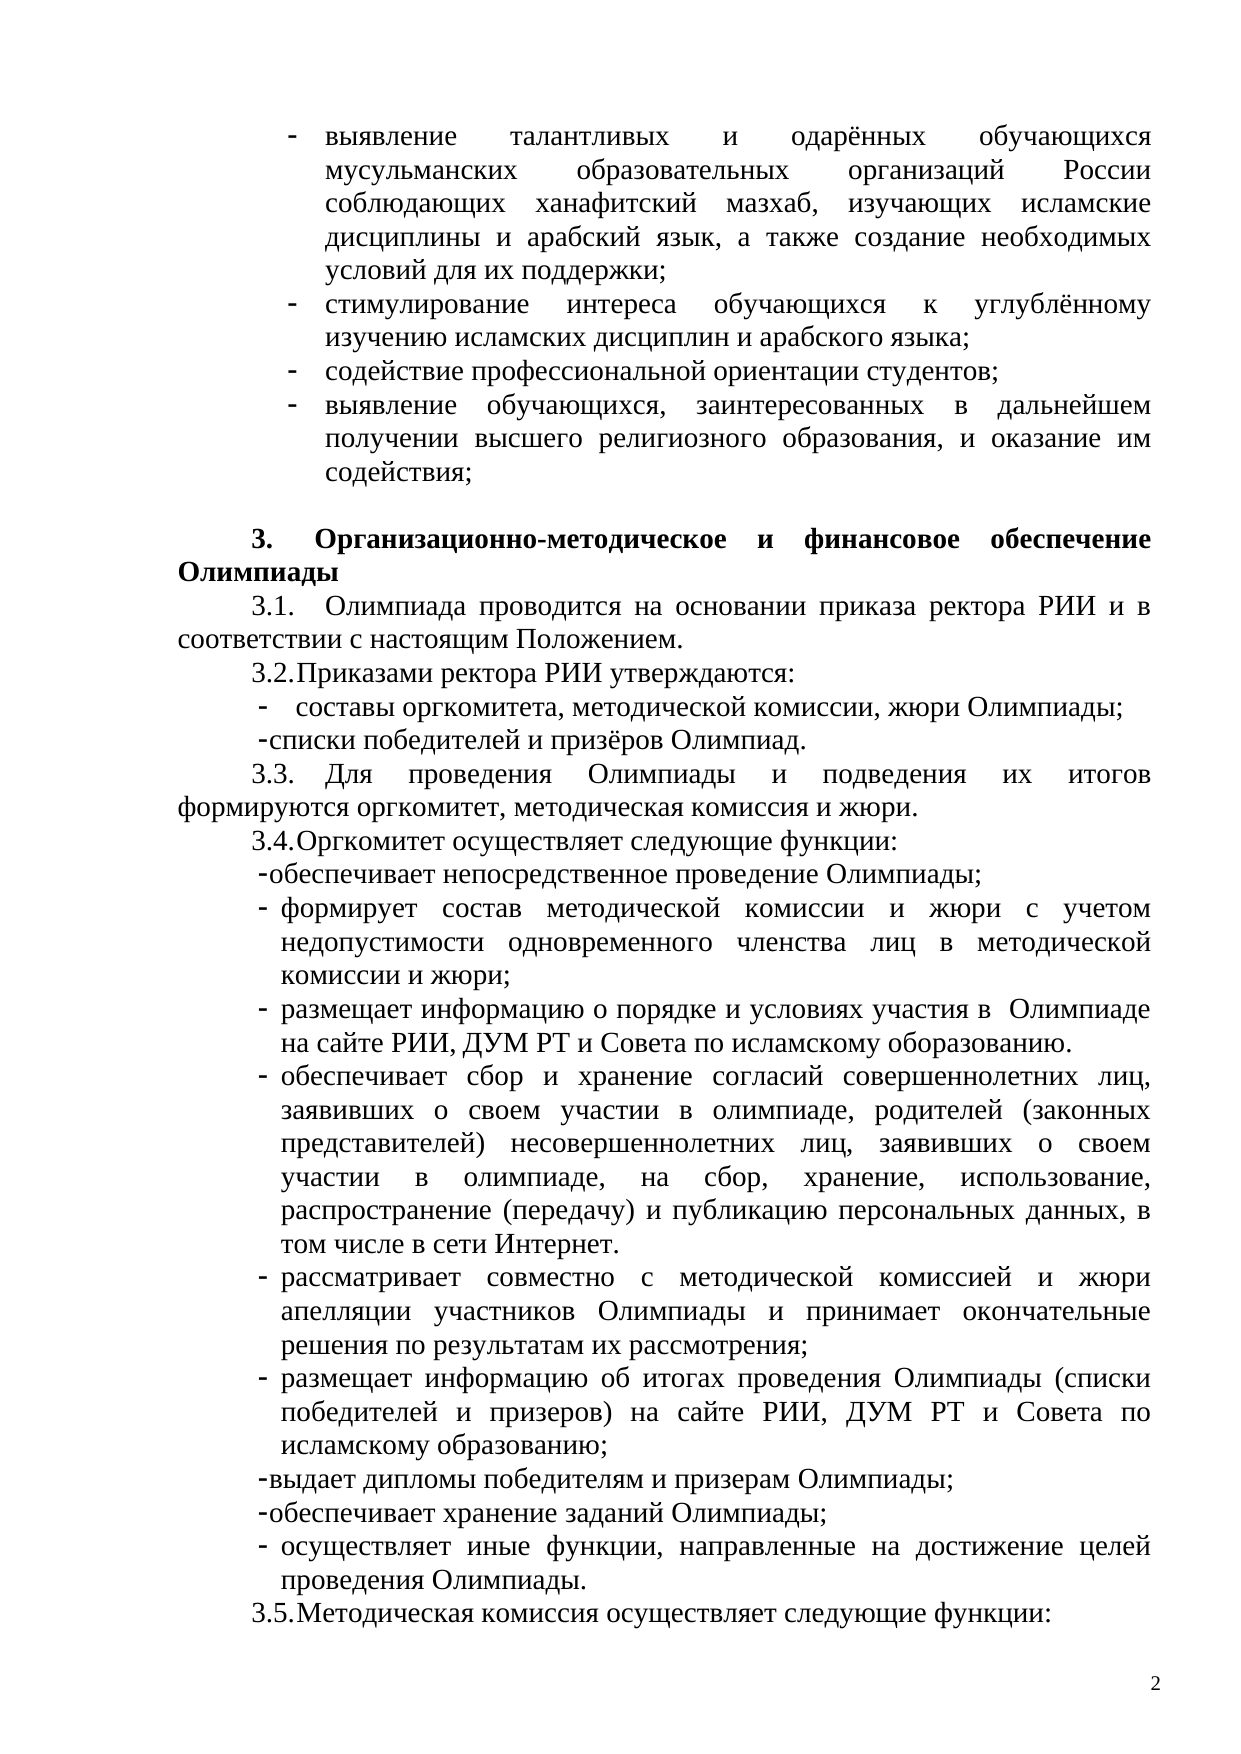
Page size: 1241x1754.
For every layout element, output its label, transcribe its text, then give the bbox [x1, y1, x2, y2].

list размещает информацию о порядке и условиях участия в Олимпиаде на сайте РИИ, ДУМ РТ и Совета по исламскому оборазованию. [258, 991, 1152, 1058]
list Приказами ректора РИИ утверждаются: [177, 655, 1152, 689]
list Оргкомитет осуществляет следующие функции: [177, 823, 1152, 857]
list выявление талантливых и одарённых обучающихся мусульманских образовательных организаций России соблюдающих ханафитский мазхаб, изучающих исламские дисциплины и арабский язык, а также создание необходимых условий для их поддержки; [287, 118, 1152, 286]
list Методическая комиссия осуществляет следующие функции: [177, 1596, 1152, 1629]
list выдает дипломы победителям и призерам Олимпиады; [258, 1461, 1152, 1495]
list размещает информацию об итогах проведения Олимпиады (списки победителей и призеров) на сайте РИИ, ДУМ РТ и Совета по исламскому образованию; [258, 1360, 1152, 1461]
list формирует состав методической комиссии и жюри с учетом недопустимости одновременного членства лиц в методической комиссии и жюри; [258, 890, 1152, 991]
list содействие профессиональной ориентации студентов; [287, 353, 1152, 387]
list обеспечивает сбор и хранение согласий совершеннолетних лиц, заявивших о своем участии в олимпиаде, родителей (законных представителей) несовершеннолетних лиц, заявивших о своем участии в олимпиаде, на сбор, хранение, использование, распространение (передачу) и публикацию персональных данных, в том числе в сети Интернет. [258, 1058, 1152, 1259]
list Олимпиада проводится на основании приказа ректора РИИ и в соответствии с настоящим Положением. [177, 588, 1152, 655]
list стимулирование интереса обучающихся к углублённому изучению исламских дисциплин и арабского языка; [287, 286, 1152, 353]
list обеспечивает хранение заданий Олимпиады; [258, 1495, 1152, 1528]
list осуществляет иные функции, направленные на достижение целей проведения Олимпиады. [258, 1528, 1152, 1596]
list составы оргкомитета, методической комиссии, жюри Олимпиады; [258, 689, 1152, 722]
subtitle Организационно-методическое и финансовое обеспечение Олимпиады [177, 521, 1152, 588]
list списки победителей и призёров Олимпиад. [258, 722, 1152, 756]
list рассматривает совместно с методической комиссией и жюри апелляции участников Олимпиады и принимает окончательные решения по результатам их рассмотрения; [258, 1259, 1152, 1360]
list выявление обучающихся, заинтересованных в дальнейшем получении высшего религиозного образования, и оказание им содействия; [287, 387, 1152, 487]
list Для проведения Олимпиады и подведения их итогов формируются оргкомитет, методическая комиссия и жюри. [177, 756, 1152, 823]
list обеспечивает непосредственное проведение Олимпиады; [258, 857, 1152, 890]
